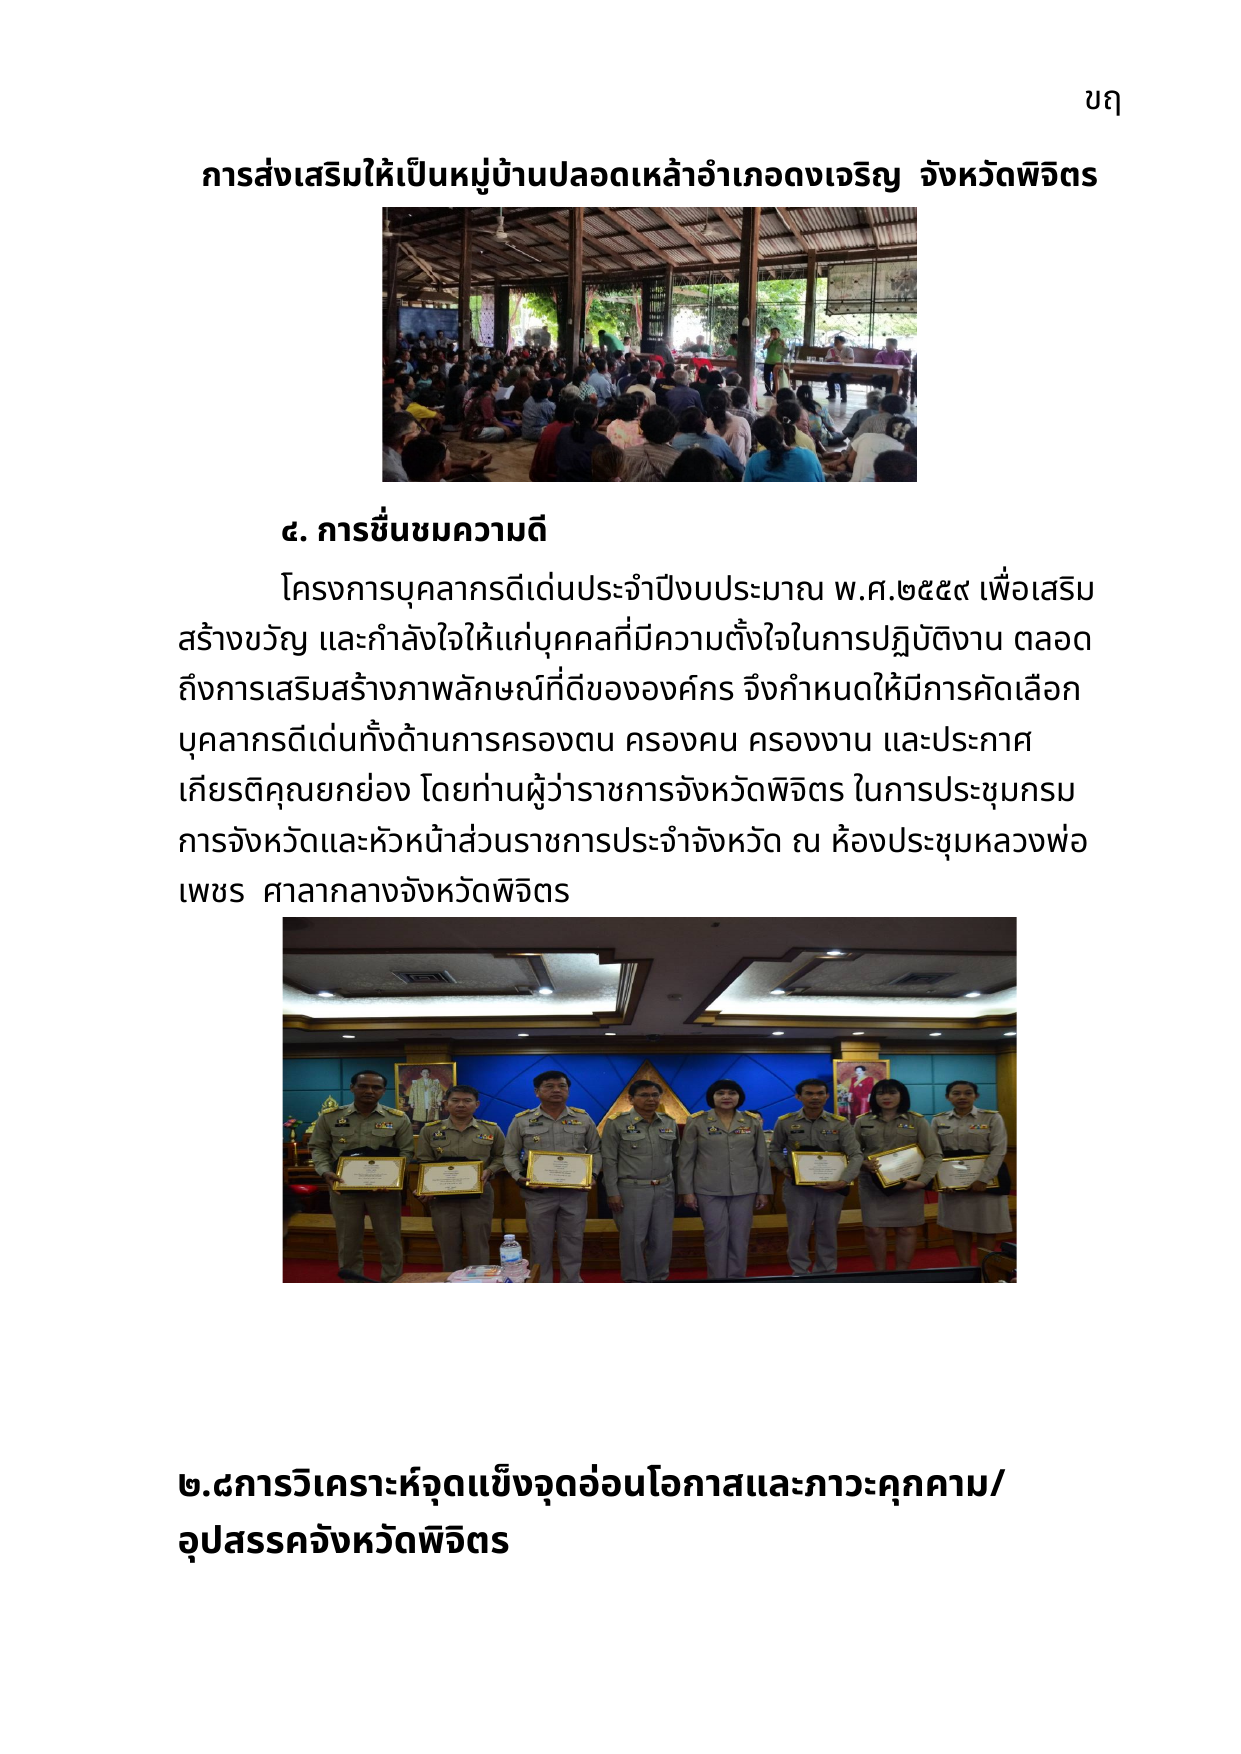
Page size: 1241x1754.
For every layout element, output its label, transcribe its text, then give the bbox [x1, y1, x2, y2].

picture [282, 917, 1017, 1283]
text ๔. การชื่นชมความดี [177, 506, 1122, 557]
picture [382, 207, 917, 482]
text โครงการบุคลากรดีเด่นประจำปีงบประมาณ พ.ศ.๒๕๕๙ เพื่อเสริมสร้างขวัญ และกำลังใจให้แก่บุคคลที่มีความตั้งใจในการปฏิบัติงาน ตลอดถึงการเสริมสร้างภาพลักษณ์ที่ดีขององค์กร จึงกำหนดให้มีการคัดเลือกบุคลากรดีเด่นทั้งด้านการครองตน ครองคน ครองงาน และประกาศเกียรติคุณยกย่อง โดยท่านผู้ว่าราชการจังหวัดพิจิตร ในการประชุมกรมการจังหวัดและหัวหน้าส่วนราชการประจำจังหวัด ณ ห้องประชุมหลวงพ่อเพชร ศาลากลางจังหวัดพิจิตร [177, 564, 1122, 917]
text ๒.๘การวิเคราะห์จุดแข็งจุดอ่อนโอกาสและภาวะคุกคาม/อุปสรรคจังหวัดพิจิตร [177, 1456, 1122, 1570]
